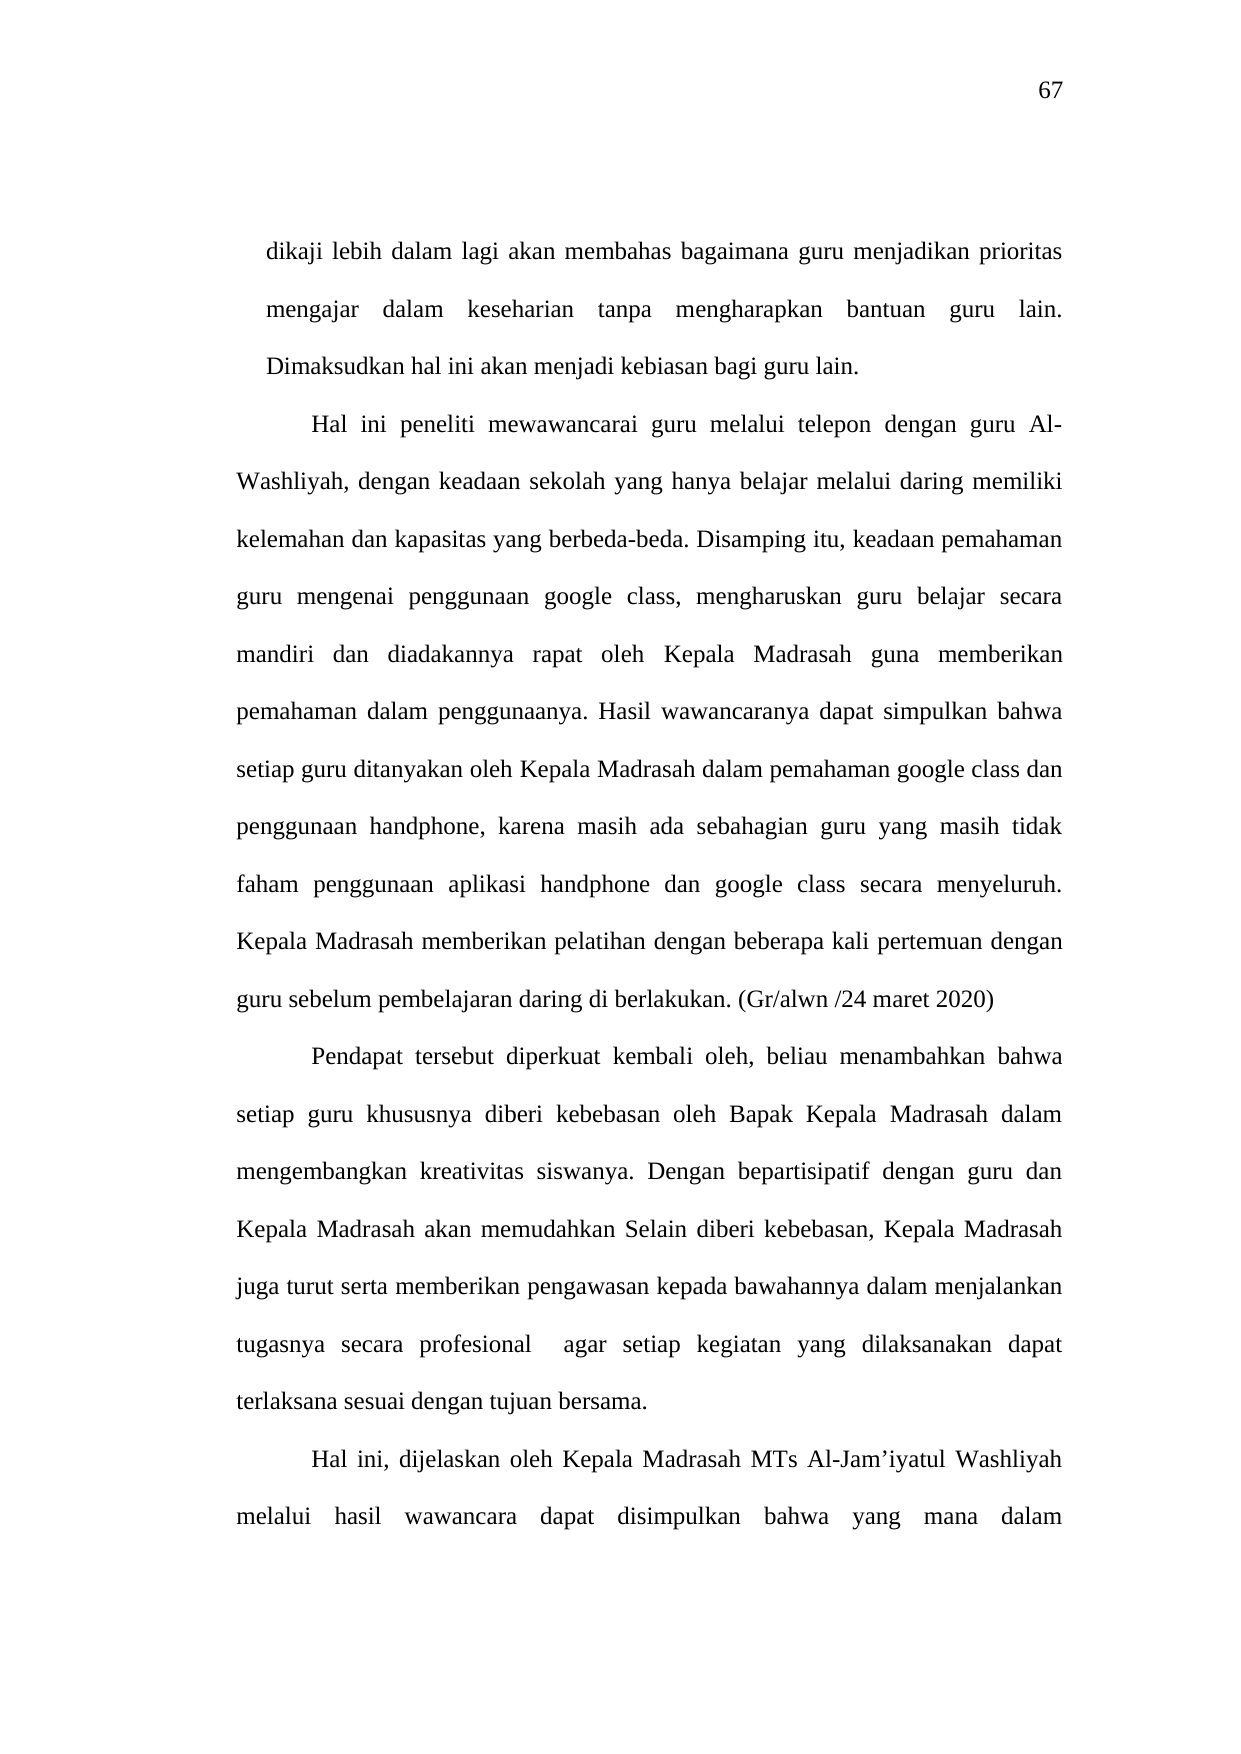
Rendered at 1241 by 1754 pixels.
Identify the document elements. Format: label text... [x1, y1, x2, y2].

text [266, 236, 1063, 380]
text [236, 1444, 1063, 1530]
text Hal ini peneliti mewawancarai guru melalui telepon dengan guru Al-Washliyah, dengan keadaan sekolah yang hanya belajar melalui daring memiliki kelemahan dan kapasitas yang berbeda-beda. Disamping itu, keadaan pemahaman guru mengenai penggunaan google class, mengharuskan guru belajar secara mandiri dan diadakannya rapat oleh Kepala Madrasah guna memberikan pemahaman dalam penggunaanya. Hasil wawancaranya dapat simpulkan bahwa setiap guru ditanyakan oleh Kepala Madrasah dalam pemahaman google class dan penggunaan handphone, karena masih ada sebahagian guru yang masih tidak faham penggunaan aplikasi handphone dan google class secara menyeluruh. Kepala Madrasah memberikan pelatihan dengan beberapa kali pertemuan dengan guru sebelum pembelajaran daring di berlakukan. (Gr/alwn /24 maret 2020) [236, 409, 1063, 1012]
text Pendapat tersebut diperkuat kembali oleh, beliau menambahkan bahwa setiap guru khususnya diberi kebebasan oleh Bapak Kepala Madrasah dalam mengembangkan kreativitas siswanya. Dengan bepartisipatif dengan guru dan Kepala Madrasah akan memudahkan Selain diberi kebebasan, Kepala Madrasah juga turut serta memberikan pengawasan kepada bawahannya dalam menjalankan tugasnya secara profesional agar setiap kegiatan yang dilaksanakan dapat terlaksana sesuai dengan tujuan bersama. [236, 1041, 1063, 1415]
